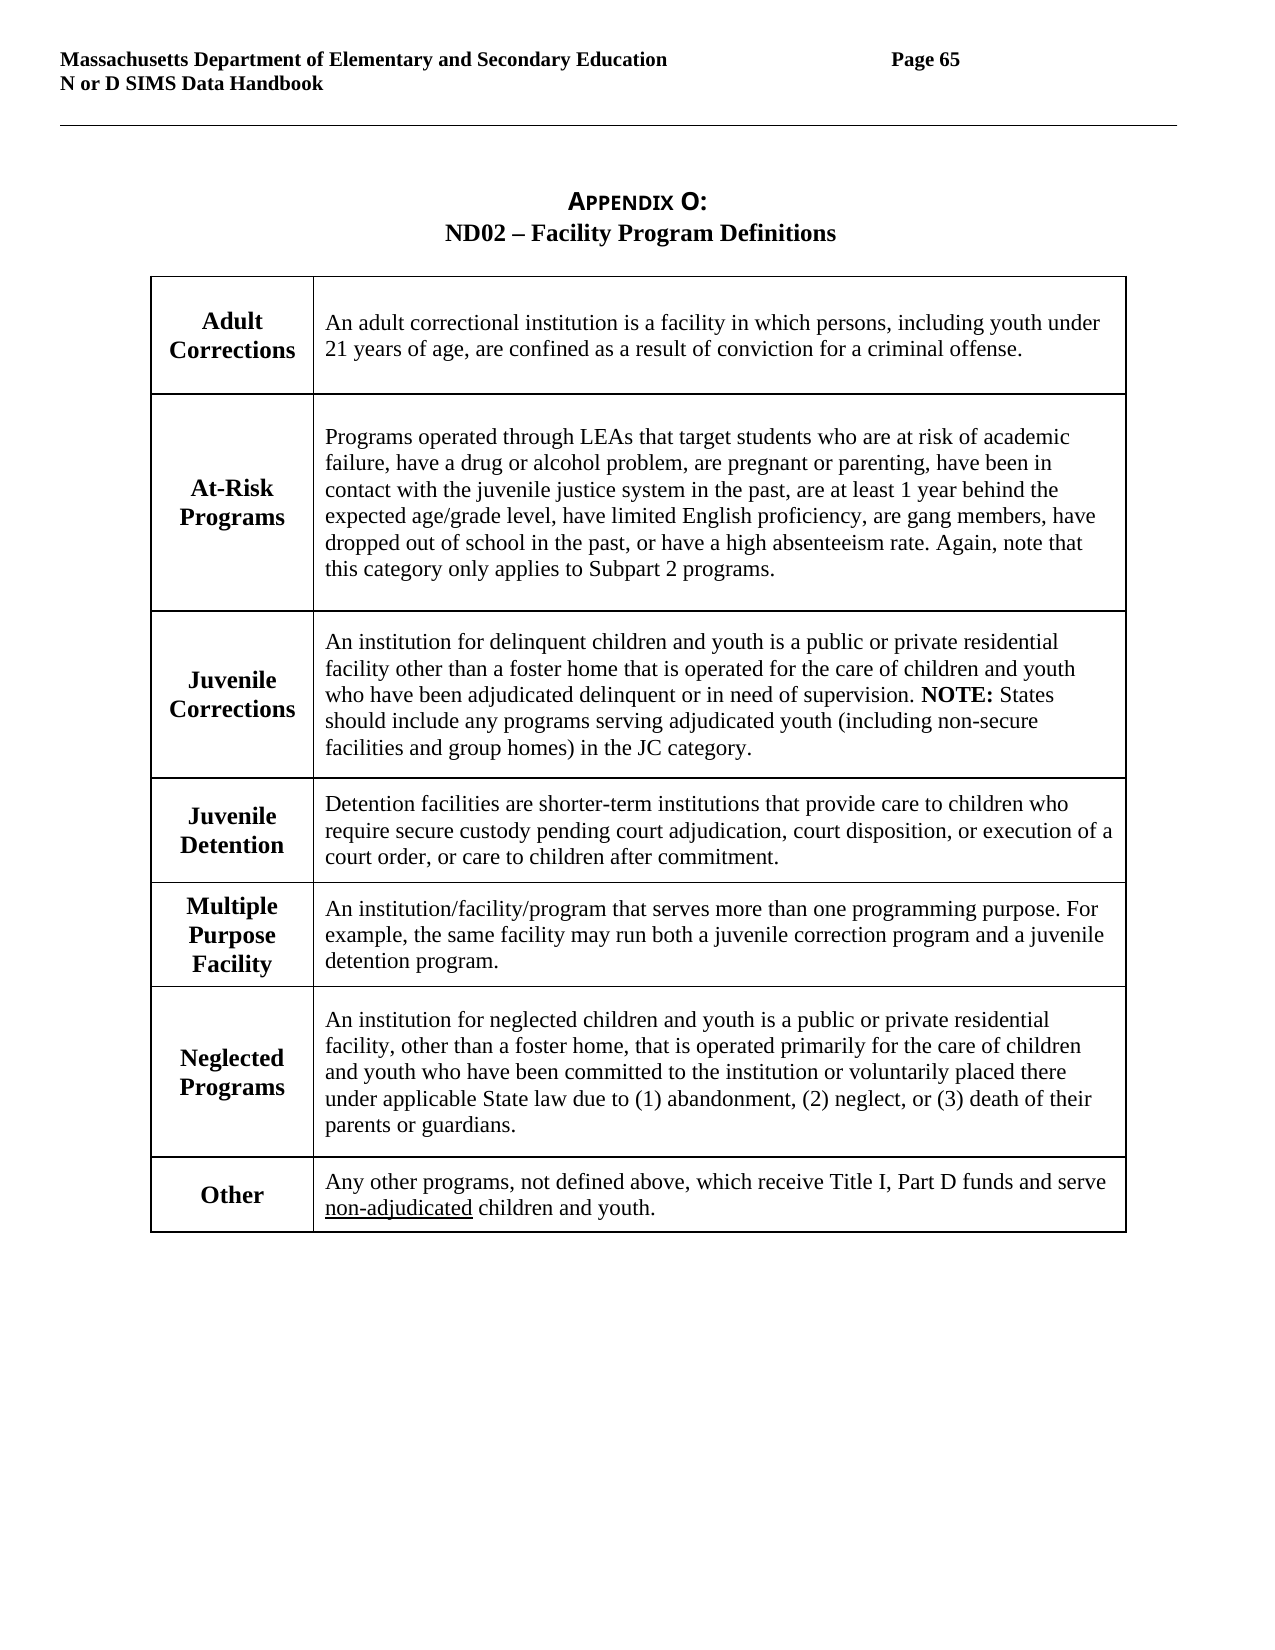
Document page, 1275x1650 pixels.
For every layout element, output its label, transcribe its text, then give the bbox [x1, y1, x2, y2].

table_cell An institution/facility/program that serves more than one programming purpose. For example, the same facility may run both a juvenile correction program and a juvenile detention program. [314, 883, 1125, 986]
table_cell Neglected Programs [152, 987, 313, 1156]
table_cell Programs operated through LEAs that target students who are at risk of academic failure, have a drug or alcohol problem, are pregnant or parenting, have been in contact with the juvenile justice system in the past, are at least 1 year behind the expected age/grade level, have limited English proficiency, are gang members, have dropped out of school in the past, or have a high absenteeism rate. Again, note that this category only applies to Subpart 2 programs. [314, 395, 1125, 610]
table_cell Juvenile Corrections [152, 612, 313, 777]
table_header An adult correctional institution is a facility in which persons, including youth under 21 years of age, are confined as a result of conviction for a criminal offense. [314, 277, 1125, 393]
table_cell An institution for delinquent children and youth is a public or private residential facility other than a foster home that is operated for the care of children and youth who have been adjudicated delinquent or in need of supervision. NOTE: States should include any programs serving adjudicated youth (including non-secure facilities and group homes) in the JC category. [314, 612, 1125, 777]
table_cell At-Risk Programs [152, 395, 313, 610]
text Appendix O: [60, 184, 1215, 218]
table_cell Detention facilities are shorter-term institutions that provide care to children who require secure custody pending court adjudication, court disposition, or execution of a court order, or care to children after commitment. [314, 779, 1125, 881]
table_cell An institution for neglected children and youth is a public or private residential facility, other than a foster home, that is operated primarily for the care of children and youth who have been committed to the institution or voluntarily placed there under applicable State law due to (1) abandonment, (2) neglect, or (3) death of their parents or guardians. [314, 987, 1125, 1156]
table_cell Juvenile Detention [152, 779, 313, 881]
text ND02 – Facility Program Definitions [60, 218, 1215, 247]
table_cell Multiple Purpose Facility [152, 883, 313, 986]
table_cell Any other programs, not defined above, which receive Title I, Part D funds and serve non-adjudicated children and youth. [314, 1158, 1125, 1231]
table_cell Other [152, 1158, 313, 1231]
table_header Adult Corrections [152, 277, 313, 393]
